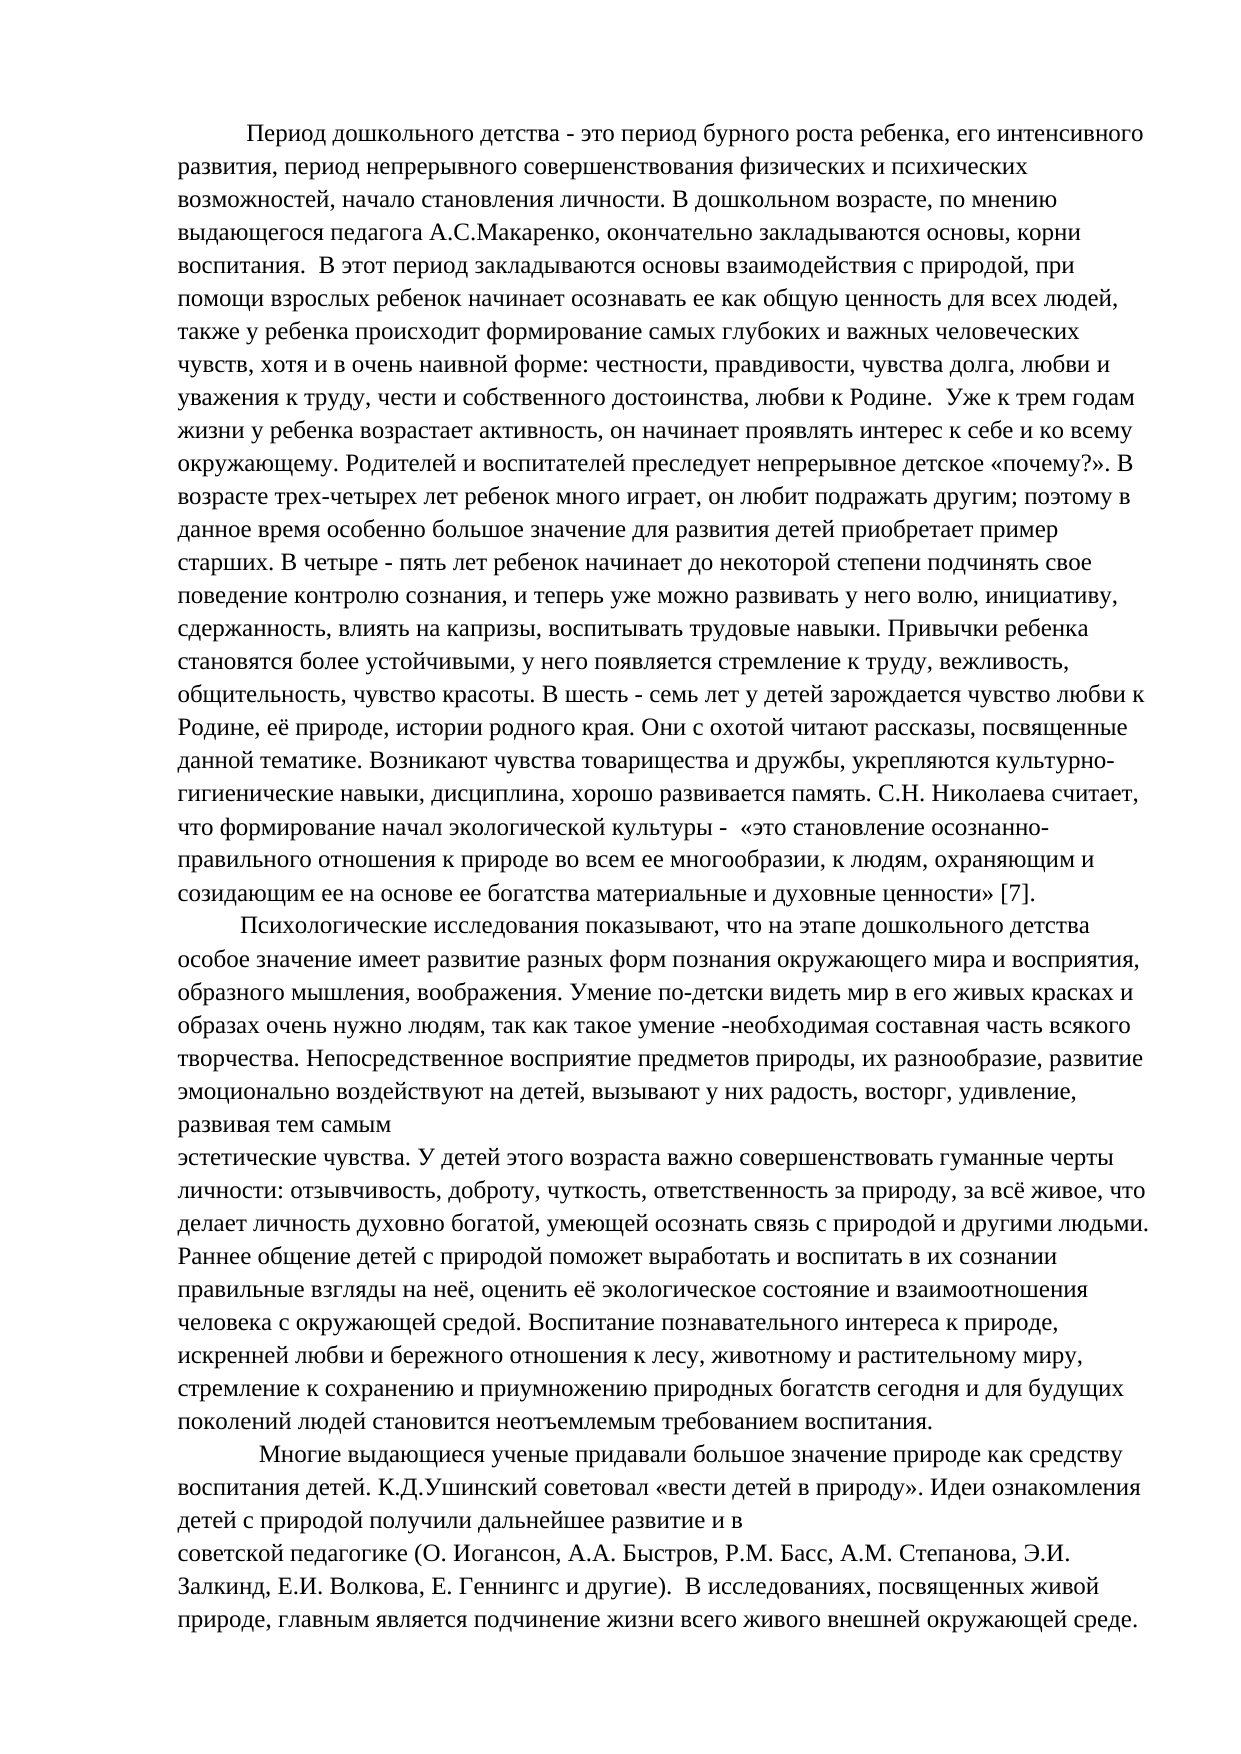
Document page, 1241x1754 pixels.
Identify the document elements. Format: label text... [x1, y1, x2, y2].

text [177, 1538, 1152, 1633]
text Многие выдающиеся ученые придавали большое значение природе как средству воспитания детей. К.Д.Ушинский советовал «вести детей в природу». Идеи ознакомления детей с природой получили дальнейшее развитие и в [177, 1439, 1152, 1534]
text Психологические исследования показывают, что на этапе дошкольного детства особое значение имеет развитие разных форм познания окружающего мира и восприятия, образного мышления, воображения. Умение по-детски видеть мир в его живых красках и образах очень нужно людям, так как такое умение -необходимая составная часть всякого творчества. Непосредственное восприятие предметов природы, их разнообразие, развитие эмоционально воздействуют на детей, вызывают у них радость, восторг, удивление, развивая тем самым [177, 911, 1152, 1137]
text эстетические чувства. У детей этого возраста важно совершенствовать гуманные черты личности: отзывчивость, доброту, чуткость, ответственность за природу, за всё живое, что делает личность духовно богатой, умеющей осознать связь с природой и другими людьми. Раннее общение детей с природой поможет выработать и воспитать в их сознании правильные взгляды на неё, оценить её экологическое состояние и взаимоотношения человека с окружающей средой. Воспитание познавательного интереса к природе, искренней любви и бережного отношения к лесу, животному и растительному миру, стремление к сохранению и приумножению природных богатств сегодня и для будущих поколений людей становится неотъемлемым требованием воспитания. [177, 1142, 1152, 1435]
text Период дошкольного детства - это период бурного роста ребенка, его интенсивного развития, период непрерывного совершенствования физических и психических возможностей, начало становления личности. В дошкольном возрасте, по мнению выдающегося педагога А.С.Макаренко, окончательно закладываются основы, корни воспитания. В этот период закладываются основы взаимодействия с природой, при помощи взрослых ребенок начинает осознавать ее как общую ценность для всех людей, также у ребенка происходит формирование самых глубоких и важных человеческих чувств, хотя и в очень наивной форме: честности, правдивости, чувства долга, любви и уважения к труду, чести и собственного достоинства, любви к Родине. Уже к трем годам жизни у ребенка возрастает активность, он начинает проявлять интерес к себе и ко всему окружающему. Родителей и воспитателей преследует непрерывное детское «почему?». В возрасте трех-четырех лет ребенок много играет, он любит подражать другим; поэтому в данное время особенно большое значение для развития детей приобретает пример старших. В четыре - пять лет ребенок начинает до некоторой степени подчинять свое поведение контролю сознания, и теперь уже можно развивать у него волю, инициативу, сдержанность, влиять на капризы, воспитывать трудовые навыки. Привычки ребенка становятся более устойчивыми, у него появляется стремление к труду, вежливость, общительность, чувство красоты. В шесть - семь лет у детей зарождается чувство любви к Родине, её природе, истории родного края. Они с охотой читают рассказы, посвященные данной тематике. Возникают чувства товарищества и дружбы, укрепляются культурно-гигиенические навыки, дисциплина, хорошо развивается память. С.Н. Николаева считает, что формирование начал экологической культуры - «это становление осознанно-правильного отношения к природе во всем ее многообразии, к людям, охраняющим и созидающим ее на основе ее богатства материальные и духовные ценности» [7]. [177, 118, 1152, 906]
